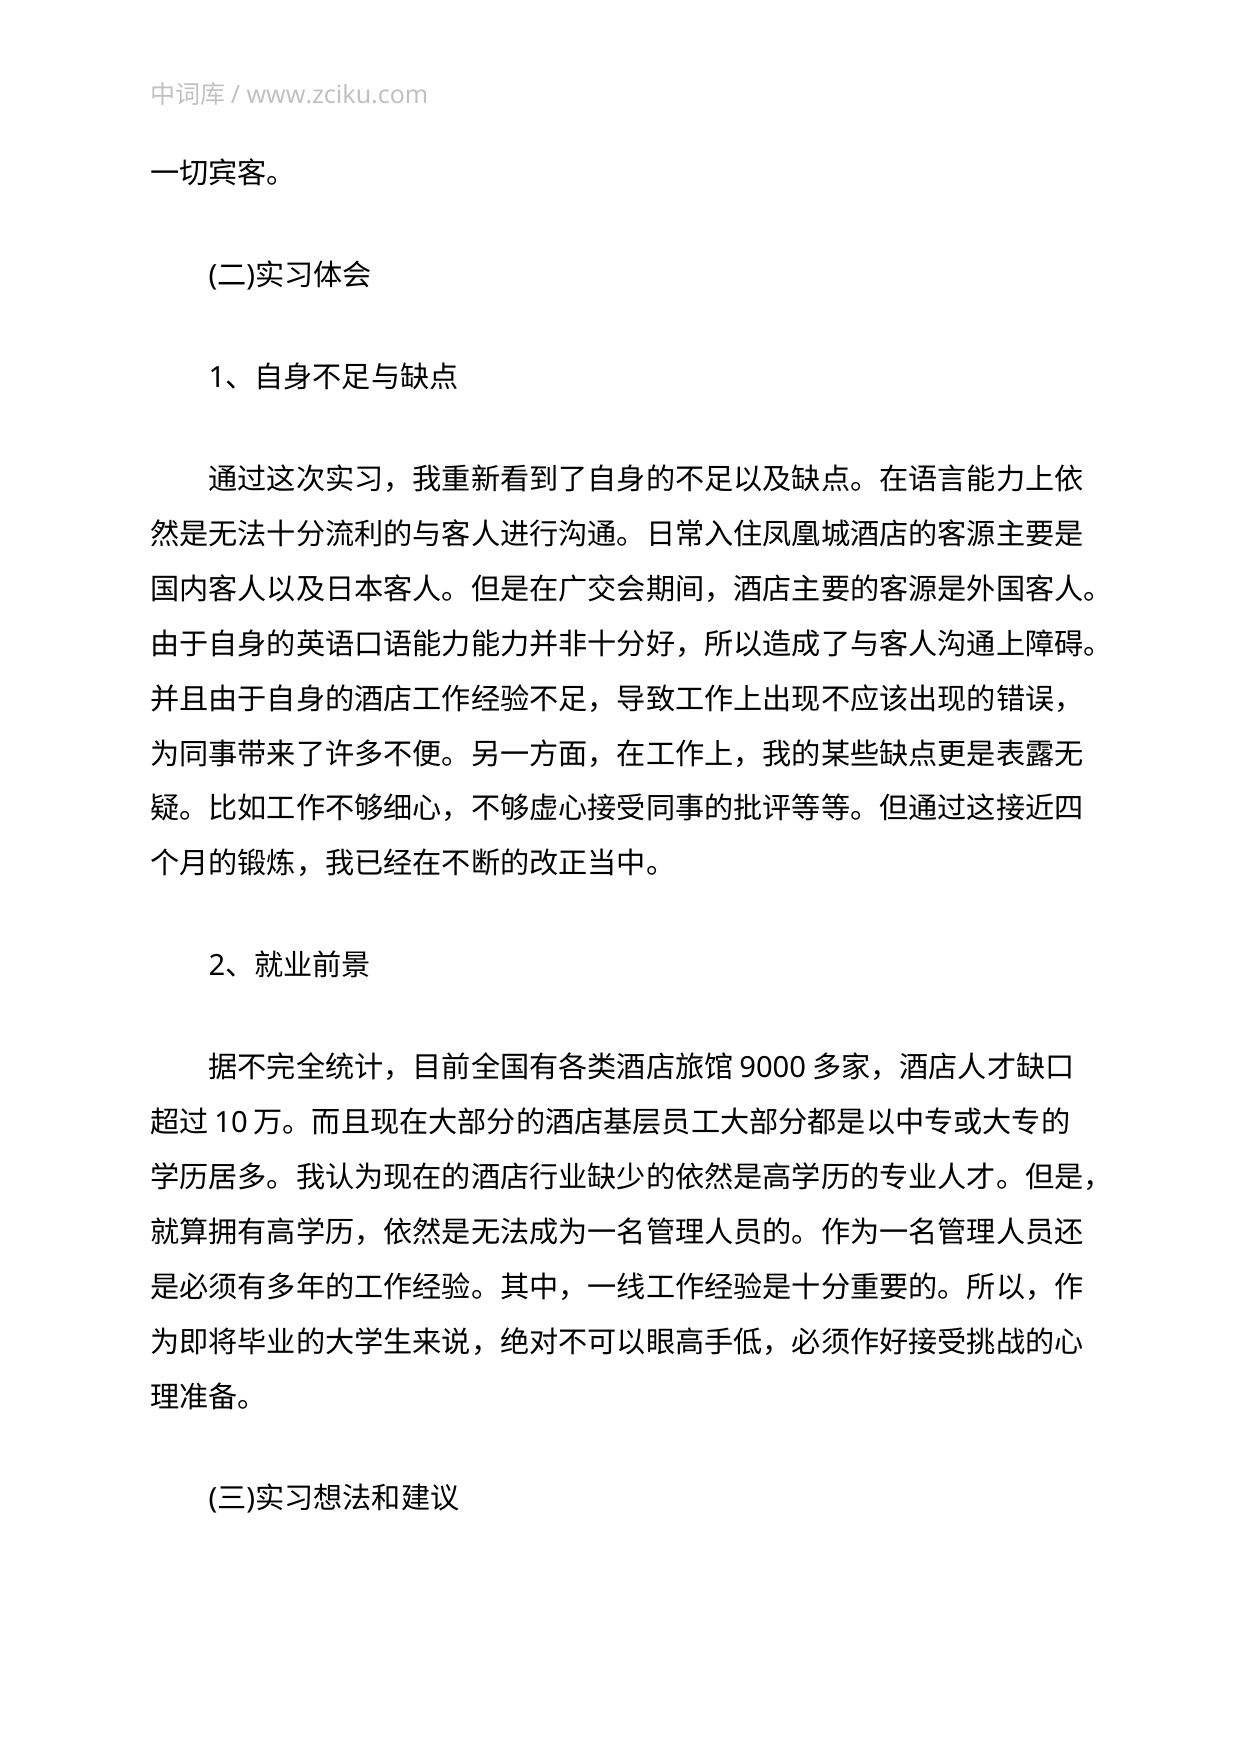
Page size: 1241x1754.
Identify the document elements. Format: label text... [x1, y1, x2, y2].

text (二)实习体会 [150, 252, 1090, 294]
text (三)实习想法和建议 [150, 1475, 1090, 1517]
text 据不完全统计，目前全国有各类酒店旅馆9000多家，酒店人才缺口超过10万。而且现在大部分的酒店基层员工大部分都是以中专或大专的学历居多。我认为现在的酒店行业缺少的依然是高学历的专业人才。但是，就算拥有高学历，依然是无法成为一名管理人员的。作为一名管理人员还是必须有多年的工作经验。其中，一线工作经验是十分重要的。所以，作为即将毕业的大学生来说，绝对不可以眼高手低，必须作好接受挑战的心理准备。 [150, 1044, 1090, 1416]
text 2、就业前景 [150, 942, 1090, 984]
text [150, 150, 1090, 192]
text 1、自身不足与缺点 [150, 354, 1090, 396]
text 通过这次实习，我重新看到了自身的不足以及缺点。在语言能力上依然是无法十分流利的与客人进行沟通。日常入住凤凰城酒店的客源主要是国内客人以及日本客人。但是在广交会期间，酒店主要的客源是外国客人。由于自身的英语口语能力能力并非十分好，所以造成了与客人沟通上障碍。并且由于自身的酒店工作经验不足，导致工作上出现不应该出现的错误，为同事带来了许多不便。另一方面，在工作上，我的某些缺点更是表露无疑。比如工作不够细心，不够虚心接受同事的批评等等。但通过这接近四个月的锻炼，我已经在不断的改正当中。 [150, 456, 1090, 882]
